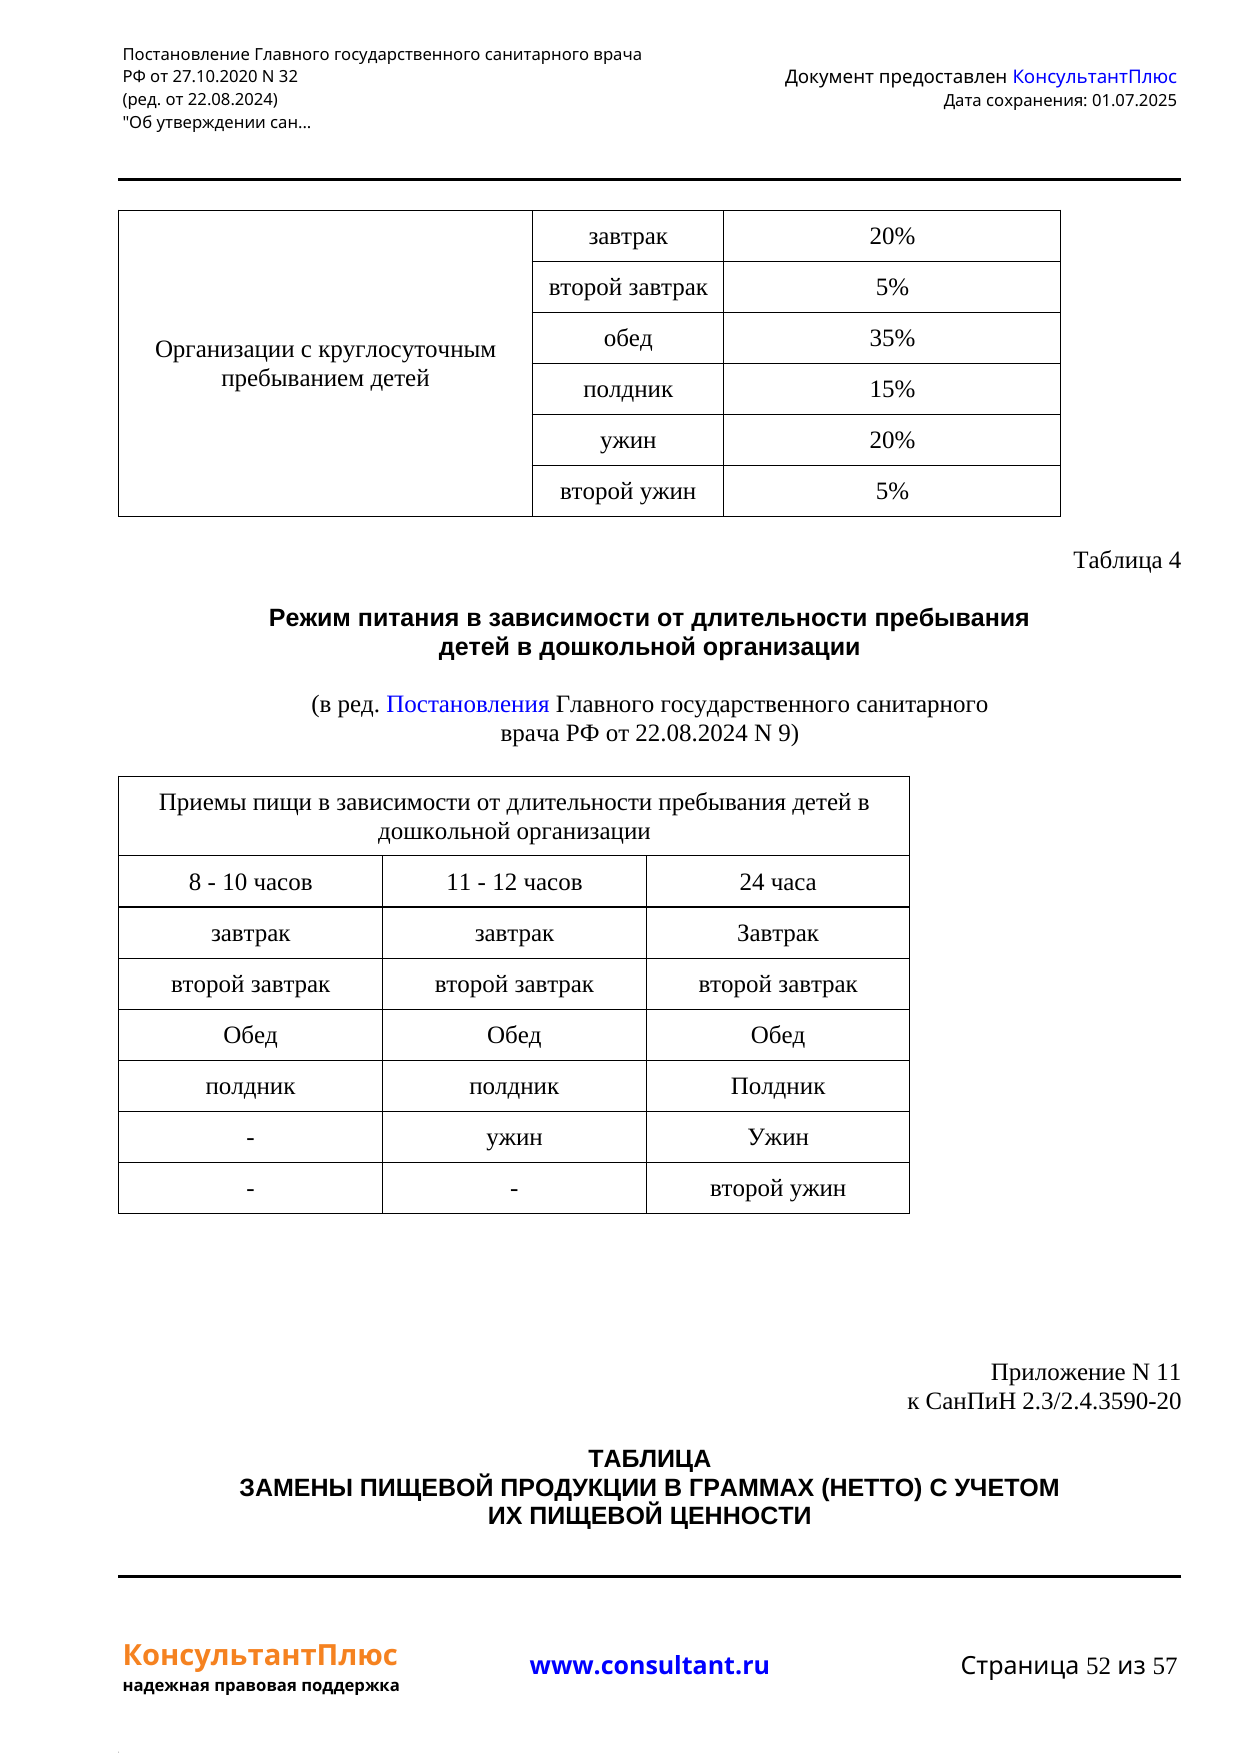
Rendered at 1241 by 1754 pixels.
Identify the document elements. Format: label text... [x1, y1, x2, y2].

table_cell Обед [647, 1010, 909, 1059]
table_cell 5% [724, 466, 1060, 516]
table_cell Завтрак [647, 908, 909, 957]
table_cell второй завтрак [533, 262, 723, 312]
table_cell обед [533, 313, 723, 363]
table_cell завтрак [383, 908, 646, 957]
table_cell ужин [533, 415, 723, 465]
table_cell ужин [383, 1112, 646, 1162]
table_cell второй ужин [533, 466, 723, 516]
table_cell второй завтрак [383, 959, 646, 1008]
text Приложение N 11 [118, 1357, 1181, 1386]
text врача РФ от 22.08.2024 N 9) [118, 718, 1181, 747]
table_cell 5% [724, 262, 1060, 312]
table_cell 15% [724, 364, 1060, 414]
table_cell второй завтрак [647, 959, 909, 1008]
table_cell 8 - 10 часов [119, 856, 382, 906]
title ЗАМЕНЫ ПИЩЕВОЙ ПРОДУКЦИИ В ГРАММАХ (НЕТТО) С УЧЕТОМ [118, 1472, 1181, 1501]
table_cell полдник [533, 364, 723, 414]
table_cell Обед [383, 1010, 646, 1059]
table_cell - [119, 1163, 382, 1213]
text Таблица 4 [118, 546, 1181, 574]
table_cell завтрак [533, 211, 723, 261]
table_cell второй ужин [647, 1163, 909, 1213]
title детей в дошкольной организации [118, 632, 1181, 661]
table_cell Полдник [647, 1061, 909, 1111]
title Режим питания в зависимости от длительности пребывания [118, 603, 1181, 632]
table_cell полдник [119, 1061, 382, 1111]
table_cell второй завтрак [119, 959, 382, 1008]
title ТАБЛИЦА [118, 1444, 1181, 1472]
table_cell завтрак [119, 908, 382, 957]
table_cell Обед [119, 1010, 382, 1059]
table_cell - [119, 1112, 382, 1162]
title ИХ ПИЩЕВОЙ ЦЕННОСТИ [118, 1501, 1181, 1530]
table_cell полдник [383, 1061, 646, 1111]
table_cell 11 - 12 часов [383, 856, 646, 906]
table_header Приемы пищи в зависимости от длительности пребывания детей в дошкольной организации [119, 777, 909, 855]
table_cell 35% [724, 313, 1060, 363]
table_cell 24 часа [647, 856, 909, 906]
table_cell 20% [724, 415, 1060, 465]
text (в ред. Постановления Главного государственного санитарного [118, 689, 1181, 718]
table_cell Организации с круглосуточным пребыванием детей [119, 211, 532, 516]
table_cell Ужин [647, 1112, 909, 1162]
text к СанПиН 2.3/2.4.3590-20 [118, 1386, 1181, 1415]
table_cell - [383, 1163, 646, 1213]
table_cell 20% [724, 211, 1060, 261]
